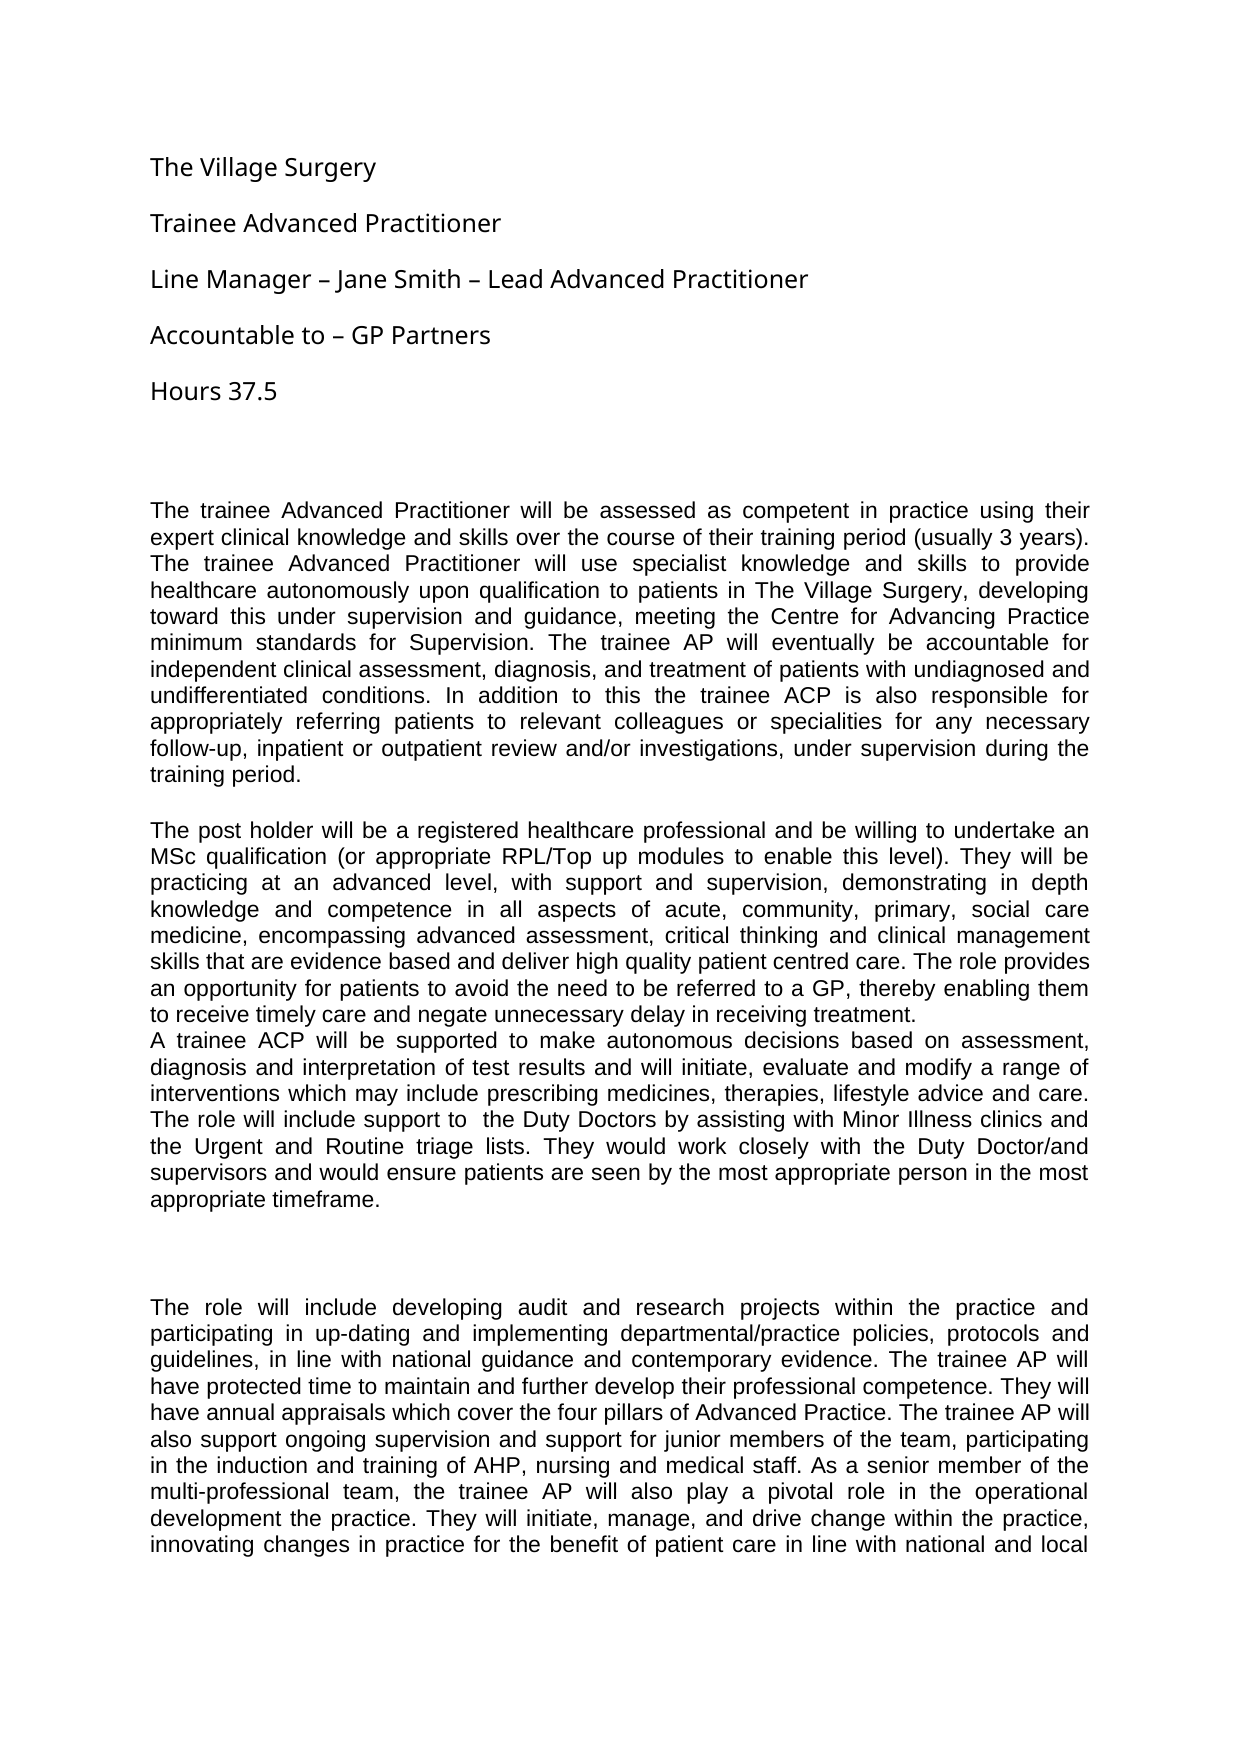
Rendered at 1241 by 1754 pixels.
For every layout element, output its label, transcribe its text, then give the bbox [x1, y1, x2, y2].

text A trainee ACP will be supported to make autonomous decisions based on assessment, diagnosis and interpretation of test results and will initiate, evaluate and modify a range of interventions which may include prescribing medicines, therapies, lifestyle advice and care. The role will include support to the Duty Doctors by assisting with Minor Illness clinics and the Urgent and Routine triage lists. They would work closely with the Duty Doctor/and supervisors and would ensure patients are seen by the most appropriate person in the most appropriate timeframe. [150, 1027, 1090, 1212]
text The trainee Advanced Practitioner will be assessed as competent in practice using their expert clinical knowledge and skills over the course of their training period (usually 3 years). The trainee Advanced Practitioner will use specialist knowledge and skills to provide healthcare autonomously upon qualification to patients in The Village Surgery, developing toward this under supervision and guidance, meeting the Centre for Advancing Practice minimum standards for Supervision. The trainee AP will eventually be accountable for independent clinical assessment, diagnosis, and treatment of patients with undiagnosed and undifferentiated conditions. In addition to this the trainee ACP is also responsible for appropriately referring patients to relevant colleagues or specialities for any necessary follow-up, inpatient or outpatient review and/or investigations, under supervision during the training period. [150, 497, 1090, 787]
text Hours 37.5 [150, 373, 1090, 407]
text Accountable to – GP Partners [150, 317, 1090, 352]
text Trainee Advanced Practitioner [150, 206, 1090, 240]
text Line Manager – Jane Smith – Lead Advanced Practitioner [150, 262, 1090, 296]
text The post holder will be a registered healthcare professional and be willing to undertake an MSc qualification (or appropriate RPL/Top up modules to enable this level). They will be practicing at an advanced level, with support and supervision, demonstrating in depth knowledge and competence in all aspects of acute, community, primary, social care medicine, encompassing advanced assessment, critical thinking and clinical management skills that are evidence based and deliver high quality patient centred care. The role provides an opportunity for patients to avoid the need to be referred to a GP, thereby enabling them to receive timely care and negate unnecessary delay in receiving treatment. [150, 817, 1090, 1027]
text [150, 1294, 1090, 1557]
text The Village Surgery [150, 150, 1090, 184]
